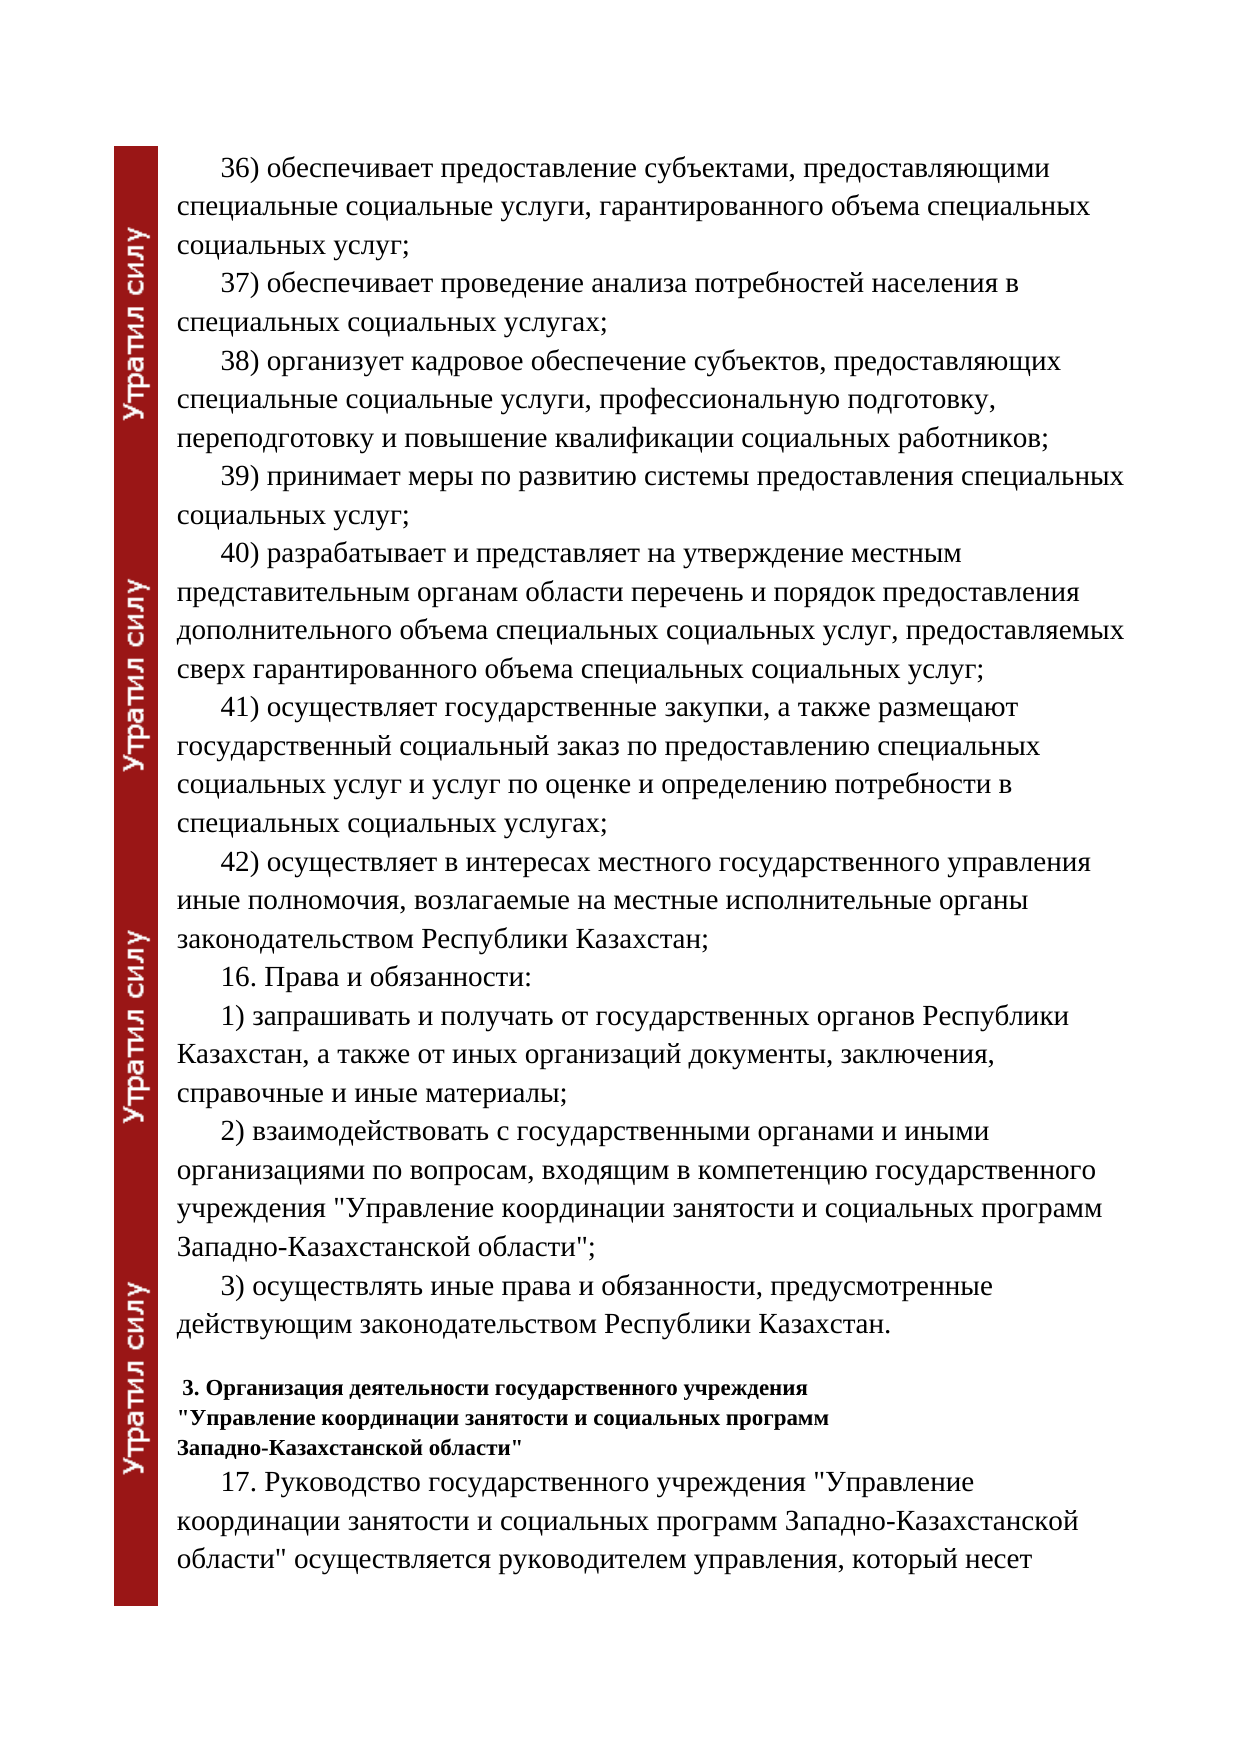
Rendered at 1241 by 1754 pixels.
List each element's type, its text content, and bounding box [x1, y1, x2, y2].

picture [114, 1575, 158, 1606]
picture [114, 146, 158, 150]
picture [114, 1370, 158, 1374]
text 3. Организация деятельности государственного учреждения "Управление координации занятости и социальных программ Западно-Казахстанской области" [112, 1374, 1128, 1461]
